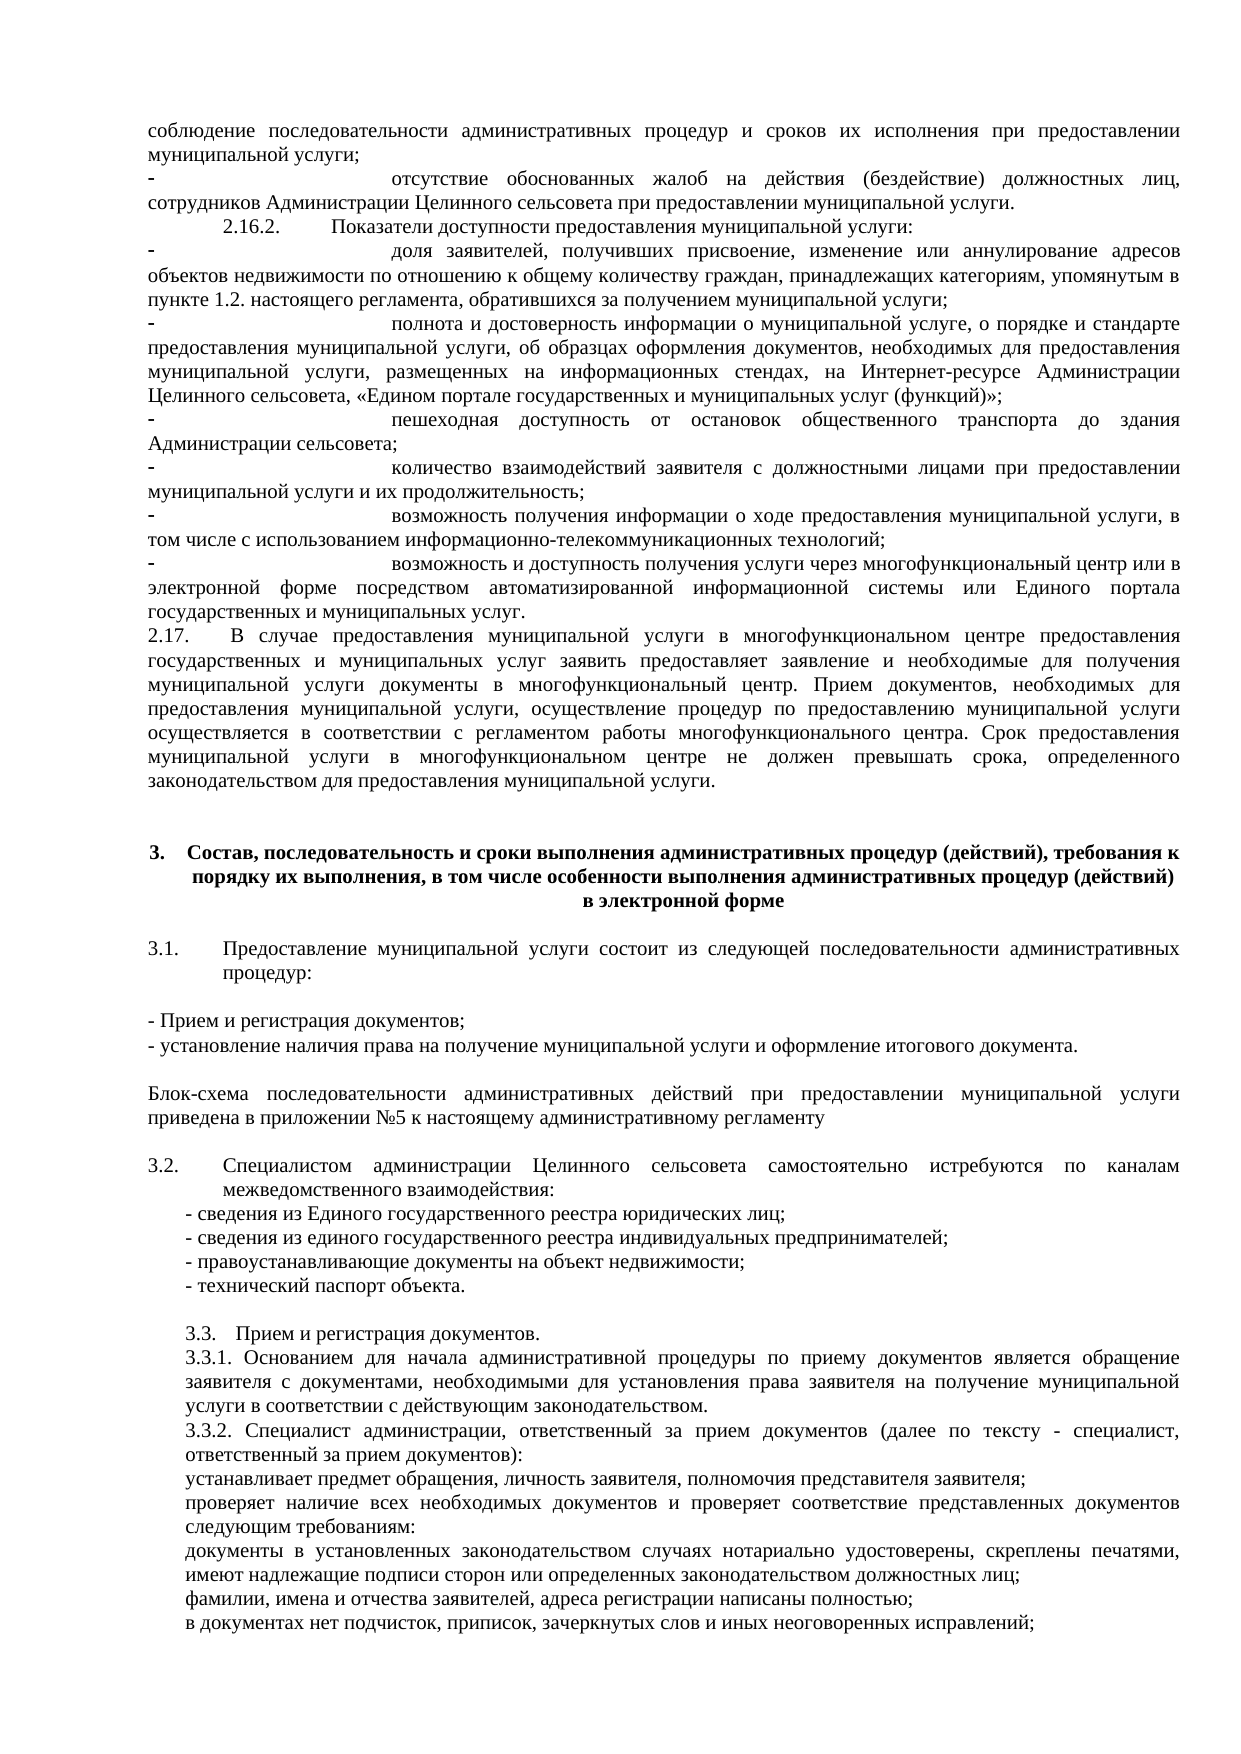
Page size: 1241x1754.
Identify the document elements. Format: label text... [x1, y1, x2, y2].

list Предоставление муниципальной услуги состоит из следующей последовательности административных процедур: [148, 936, 1181, 984]
text - установление наличия права на получение муниципальной услуги и оформление итогового документа. [148, 1032, 1181, 1057]
list отсутствие обоснованных жалоб на действия (бездействие) должностных лиц, сотрудников Администрации Целинного сельсовета при предоставлении муниципальной услуги. [148, 166, 1181, 214]
text - сведения из Единого государственного реестра юридических лиц; [185, 1201, 1181, 1225]
text в документах нет подчисток, приписок, зачеркнутых слов и иных неоговоренных исправлений; [185, 1610, 1181, 1634]
list доля заявителей, получивших присвоение, изменение или аннулирование адресов объектов недвижимости по отношению к общему количеству граждан, принадлежащих категориям, упомянутым в пункте 1.2. настоящего регламента, обратившихся за получением муниципальной услуги; [148, 238, 1181, 311]
list пешеходная доступность от остановок общественного транспорта до здания Администрации сельсовета; [148, 407, 1181, 455]
text Блок-схема последовательности административных действий при предоставлении муниципальной услуги приведена в приложении №5 к настоящему административному регламенту [148, 1081, 1181, 1129]
text проверяет наличие всех необходимых документов и проверяет соответствие представленных документов следующим требованиям: [185, 1490, 1181, 1538]
list количество взаимодействий заявителя с должностными лицами при предоставлении муниципальной услуги и их продолжительность; [148, 455, 1181, 503]
list В случае предоставления муниципальной услуги в многофункциональном центре предоставления государственных и муниципальных услуг заявить предоставляет заявление и необходимые для получения муниципальной услуги документы в многофункциональный центр. Прием документов, необходимых для предоставления муниципальной услуги, осуществление процедур по предоставлению муниципальной услуги осуществляется в соответствии с регламентом работы многофункционального центра. Срок предоставления муниципальной услуги в многофункциональном центре не должен превышать срока, определенного законодательством для предоставления муниципальной услуги. [148, 623, 1181, 792]
list Прием и регистрация документов. [185, 1321, 1181, 1345]
text - правоустанавливающие документы на объект недвижимости; [185, 1249, 1181, 1273]
text - Прием и регистрация документов; [148, 1008, 1181, 1032]
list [148, 118, 1181, 166]
list Специалистом администрации Целинного сельсовета самостоятельно истребуются по каналам межведомственного взаимодействия: [148, 1153, 1181, 1201]
text документы в установленных законодательством случаях нотариально удостоверены, скреплены печатями, имеют надлежащие подписи сторон или определенных законодательством должностных лиц; [185, 1538, 1181, 1586]
text 3.3.1. Основанием для начала административной процедуры по приему документов является обращение заявителя с документами, необходимыми для установления права заявителя на получение муниципальной услуги в соответствии с действующим законодательством. [185, 1345, 1181, 1417]
text 3.3.2. Специалист администрации, ответственный за прием документов (далее по тексту - специалист, ответственный за прием документов): [185, 1417, 1181, 1466]
list Состав, последовательность и сроки выполнения административных процедур (действий), требования к порядку их выполнения, в том числе особенности выполнения административных процедур (действий) в электронной форме [148, 840, 1181, 912]
list возможность получения информации о ходе предоставления муниципальной услуги, в том числе с использованием информационно-телекоммуникационных технологий; [148, 503, 1181, 551]
list полнота и достоверность информации о муниципальной услуге, о порядке и стандарте предоставления муниципальной услуги, об образцах оформления документов, необходимых для предоставления муниципальной услуги, размещенных на информационных стендах, на Интернет-ресурсе Администрации Целинного сельсовета, «Едином портале государственных и муниципальных услуг (функций)»; [148, 311, 1181, 407]
list возможность и доступность получения услуги через многофункциональный центр или в электронной форме посредством автоматизированной информационной системы или Единого портала государственных и муниципальных услуг. [148, 551, 1181, 623]
text фамилии, имена и отчества заявителей, адреса регистрации написаны полностью; [185, 1586, 1181, 1610]
text устанавливает предмет обращения, личность заявителя, полномочия представителя заявителя; [185, 1466, 1181, 1490]
text - сведения из единого государственного реестра индивидуальных предпринимателей; [185, 1225, 1181, 1249]
text - технический паспорт объекта. [185, 1273, 1181, 1297]
list Показатели доступности предоставления муниципальной услуги: [223, 214, 1181, 238]
